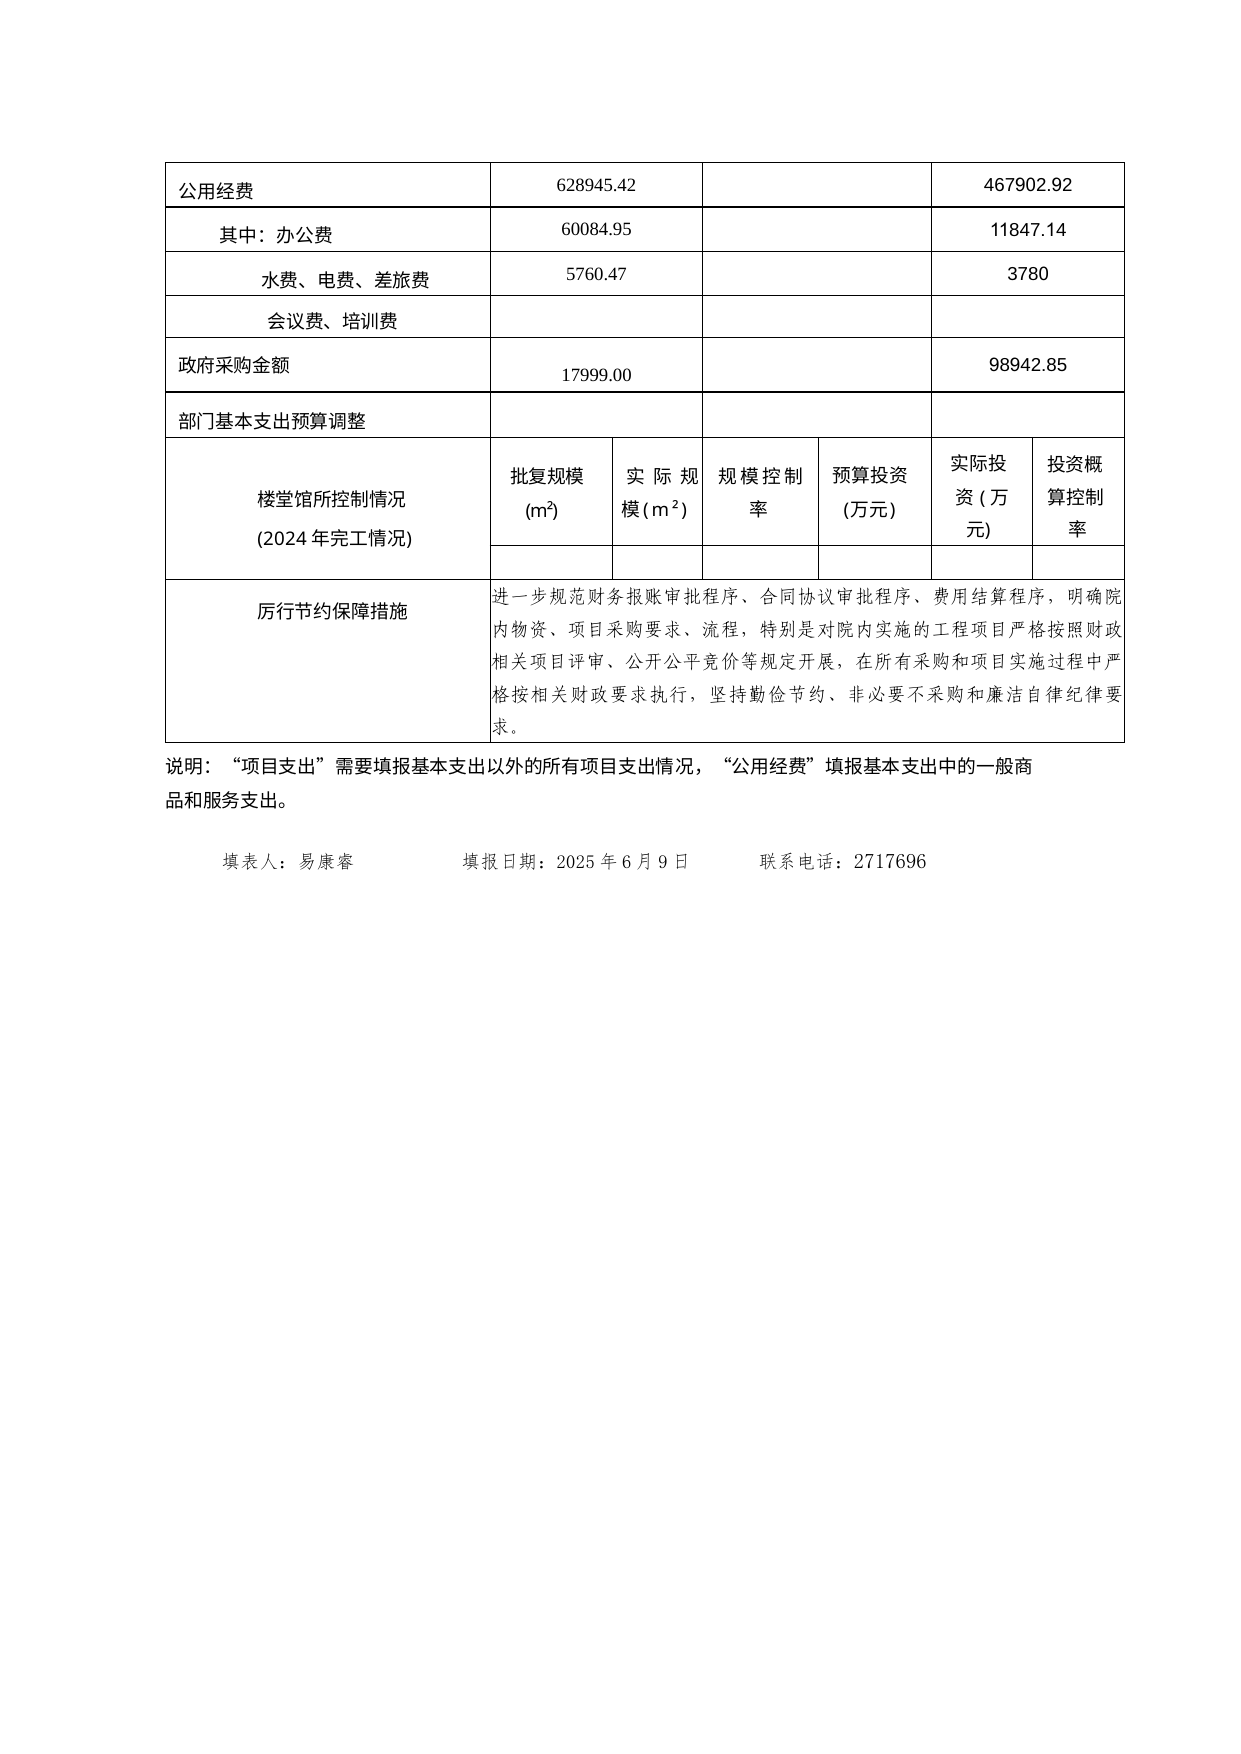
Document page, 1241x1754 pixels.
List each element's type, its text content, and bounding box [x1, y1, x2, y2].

table_cell [703, 546, 818, 578]
table_cell [613, 546, 702, 578]
table_cell 其中：办公费 [166, 208, 490, 251]
table_cell 预算投资 (万元) [819, 438, 931, 545]
table_cell 467902.92 [932, 163, 1124, 206]
table_cell 水费、电费、差旅费 [166, 252, 490, 295]
table_cell 会议费、培训费 [166, 296, 490, 337]
table_cell [932, 296, 1124, 337]
table_cell 批复规模 (m²) [491, 438, 612, 545]
table_cell [703, 252, 931, 295]
table_cell [491, 546, 612, 578]
table_cell 部门基本支出预算调整 [166, 393, 490, 437]
table_cell [491, 296, 702, 337]
table_cell 17999.00 [491, 338, 702, 391]
table_cell 60084.95 [491, 208, 702, 251]
table_cell 实际投 资(万元) [932, 438, 1032, 545]
table_cell 进一步规范财务报账审批程序、合同协议审批程序、费用结算程序，明确院内物资、项目采购要求、流程，特别是对院内实施的工程项目严格按照财政相关项目评审、公开公平竞价等规定开展，在所有采购和项目实施过程中严格按相关财政要求执行，坚持勤俭节约、非必要不采购和廉洁自律纪律要求。 [491, 580, 1124, 742]
table_cell [1033, 546, 1124, 578]
table_cell [932, 546, 1032, 578]
table_cell 实际规模(m²) [613, 438, 702, 545]
table_cell [819, 546, 931, 578]
text 说明：“项目支出”需要填报基本支出以外的所有项目支出情况，“公用经费”填报基本支出中的一般商品和服务支出。 [165, 749, 1033, 816]
table_cell [703, 393, 931, 437]
table_cell 厉行节约保障措施 [166, 580, 490, 742]
table_cell 628945.42 [491, 163, 702, 206]
table_cell [703, 208, 931, 251]
table_cell [703, 338, 931, 391]
table_cell [491, 393, 702, 437]
table_cell 11847.14 [932, 208, 1124, 251]
table_cell 投资概 算控制 率 [1033, 438, 1124, 545]
table_cell 公用经费 [166, 163, 490, 206]
table_cell [932, 393, 1124, 437]
table_cell 98942.85 [932, 338, 1124, 391]
table_cell 3780 [932, 252, 1124, 295]
text 填表人：易康睿 填报日期：2025年6月9日 联系电话：2717696 [221, 843, 1075, 876]
table_cell [703, 163, 931, 206]
table_cell 5760.47 [491, 252, 702, 295]
table_cell 规模控制率 [703, 438, 818, 545]
table_cell 楼堂馆所控制情况 (2024年完工情况) [166, 438, 490, 578]
table_cell [703, 296, 931, 337]
table_cell 政府采购金额 [166, 338, 490, 391]
